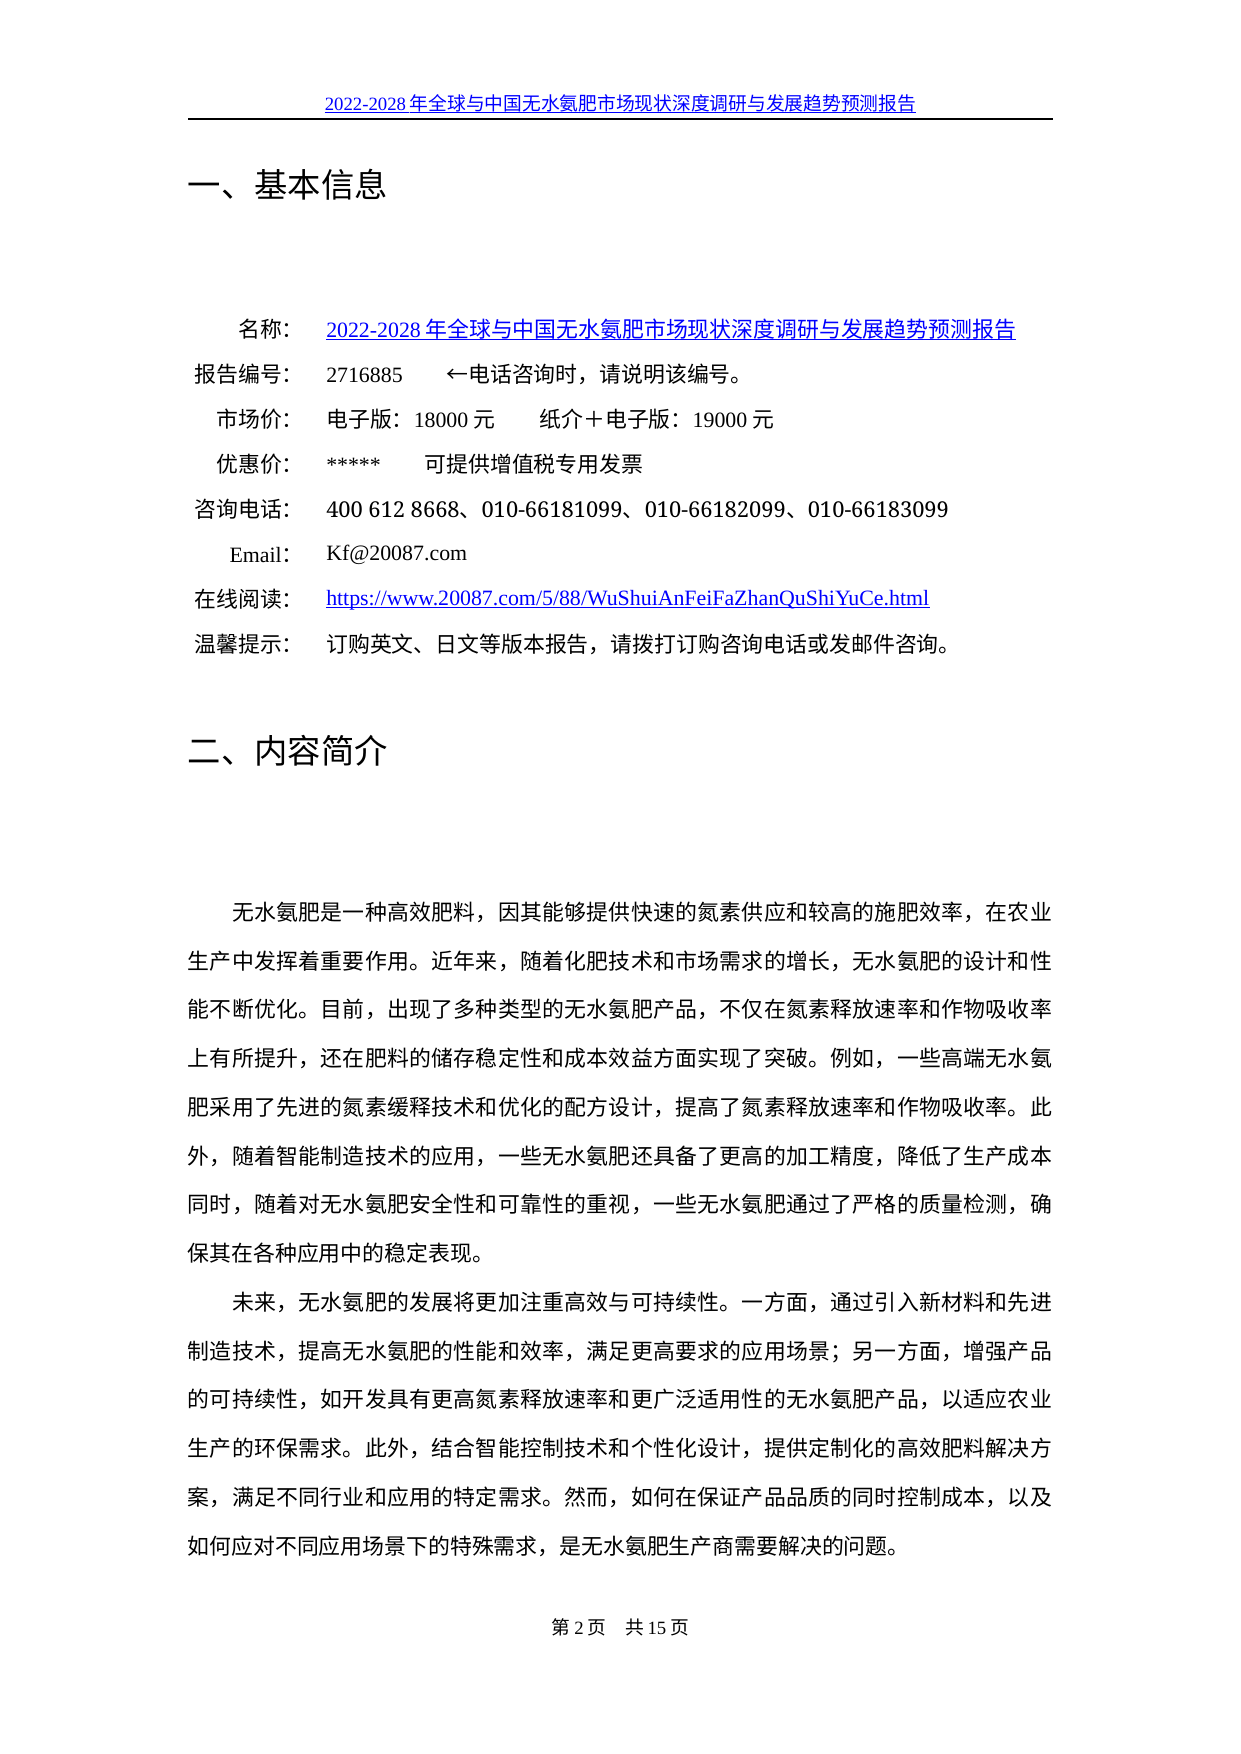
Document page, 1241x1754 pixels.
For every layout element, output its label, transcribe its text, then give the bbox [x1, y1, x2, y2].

table_cell [315, 582, 1073, 627]
table_header 名称： [167, 312, 315, 357]
table_cell 400 612 8668、010-66181099、010-66182099、010-66183099 [315, 492, 1073, 537]
title 一、基本信息 [187, 150, 1053, 215]
table_cell Email： [167, 537, 315, 582]
table_cell 在线阅读： [167, 582, 315, 627]
table_header 2022-2028年全球与中国无水氨肥市场现状深度调研与发展趋势预测报告 [315, 312, 1073, 357]
table_cell 订购英文、日文等版本报告，请拨打订购咨询电话或发邮件咨询。 [315, 627, 1073, 672]
table_cell 温馨提示： [167, 627, 315, 672]
table_cell 2716885 ←电话咨询时，请说明该编号。 [315, 357, 1073, 402]
table_cell 咨询电话： [167, 492, 315, 537]
table_cell 报告编号： [167, 357, 315, 402]
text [187, 894, 1053, 1561]
table_cell ***** 可提供增值税专用发票 [315, 447, 1073, 492]
table_cell 电子版：18000 元 纸介＋电子版：19000 元 [315, 402, 1073, 447]
title 二、内容简介 [187, 717, 1053, 782]
table_cell 市场价： [167, 402, 315, 447]
table_cell 优惠价： [167, 447, 315, 492]
table_cell Kf@20087.com [315, 537, 1073, 582]
